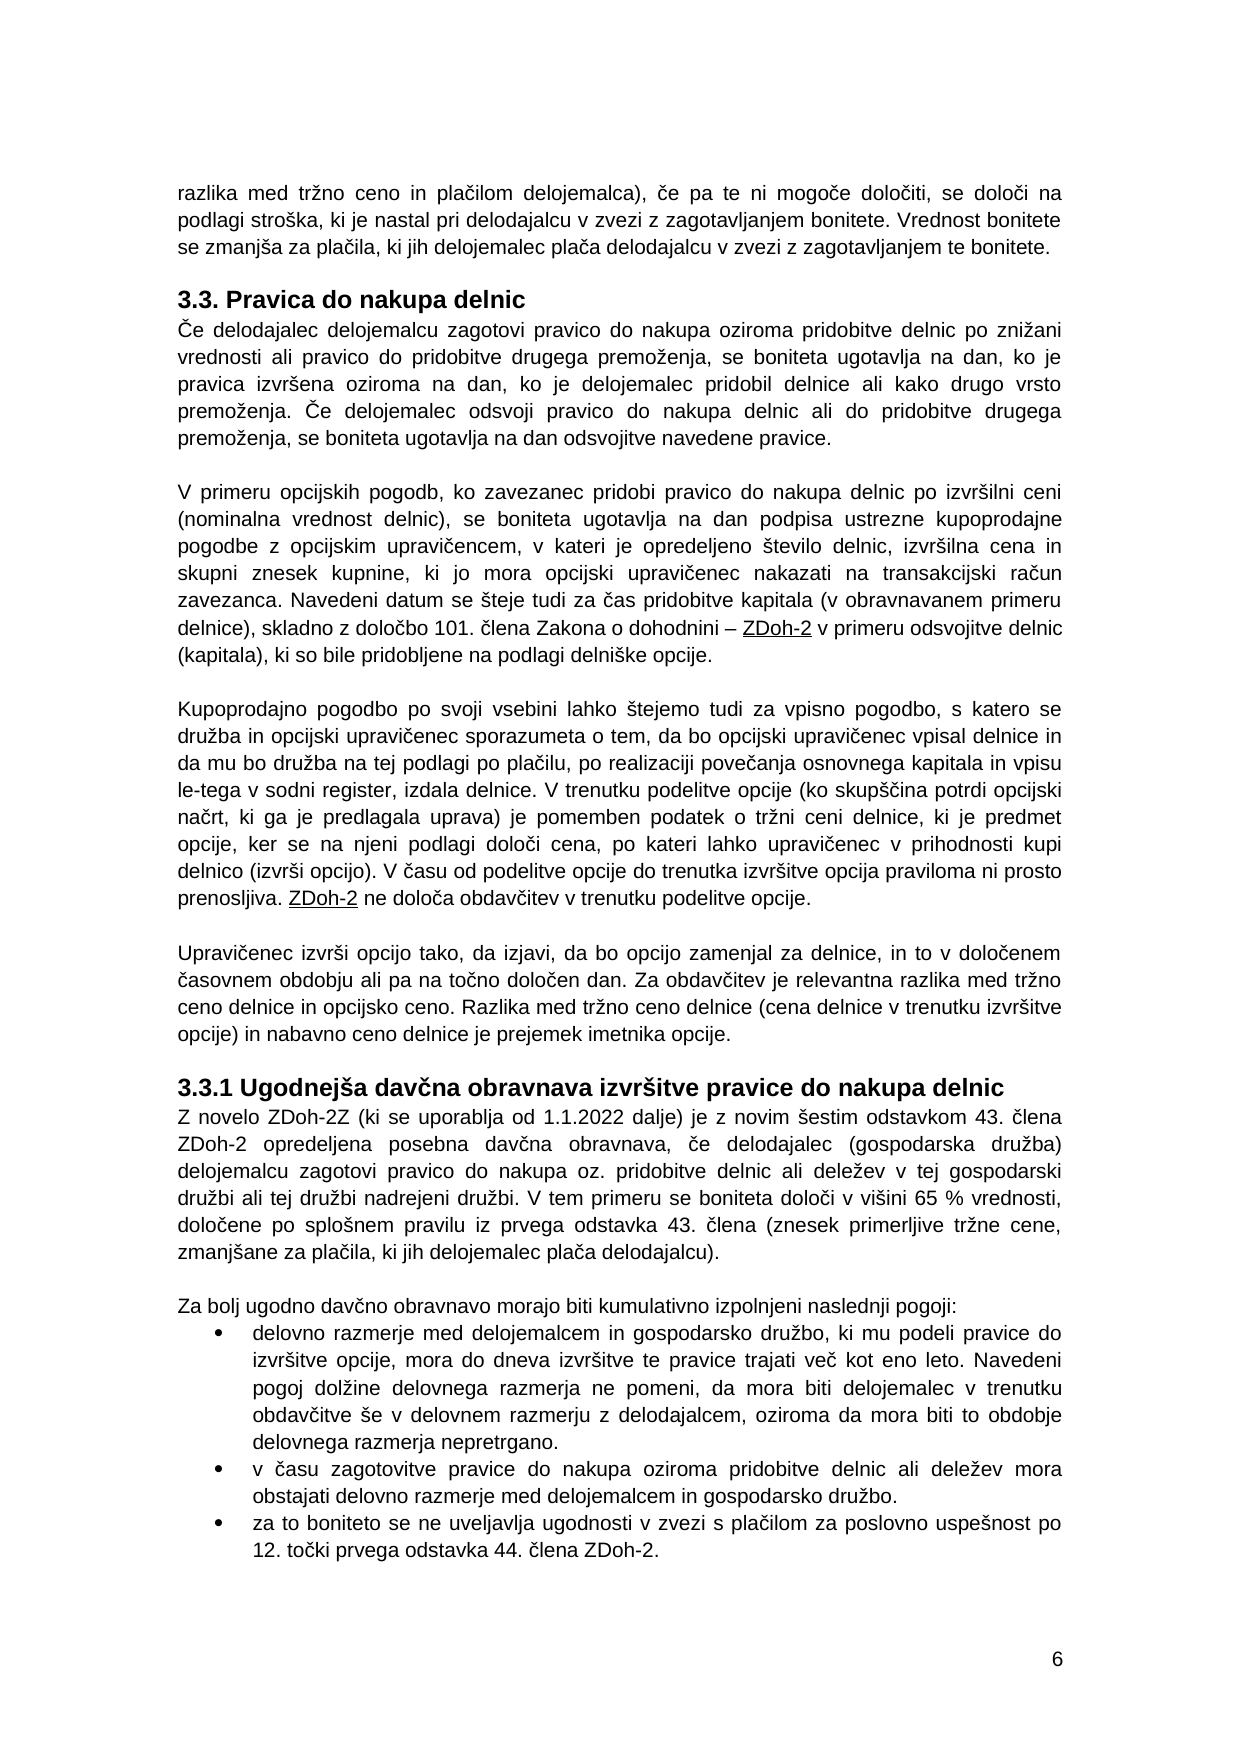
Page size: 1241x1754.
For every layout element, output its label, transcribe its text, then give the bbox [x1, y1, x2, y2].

list za to boniteto se ne uveljavlja ugodnosti v zvezi s plačilom za poslovno uspešnost po 12. točki prvega odstavka 44. člena ZDoh-2. [215, 1508, 1063, 1562]
text 3.3.1 Ugodnejša davčna obravnava izvršitve pravice do nakupa delnic [177, 1073, 1063, 1101]
text Če delodajalec delojemalcu zagotovi pravico do nakupa oziroma pridobitve delnic po znižani vrednosti ali pravico do pridobitve drugega premoženja, se boniteta ugotavlja na dan, ko je pravica izvršena oziroma na dan, ko je delojemalec pridobil delnice ali kako drugo vrsto premoženja. Če delojemalec odsvoji pravico do nakupa delnic ali do pridobitve drugega premoženja, se boniteta ugotavlja na dan odsvojitve navedene pravice. [177, 314, 1063, 450]
text Kupoprodajno pogodbo po svoji vsebini lahko štejemo tudi za vpisno pogodbo, s katero se družba in opcijski upravičenec sporazumeta o tem, da bo opcijski upravičenec vpisal delnice in da mu bo družba na tej podlagi po plačilu, po realizaciji povečanja osnovnega kapitala in vpisu le-tega v sodni register, izdala delnice. V trenutku podelitve opcije (ko skupščina potrdi opcijski načrt, ki ga je predlagala uprava) je pomemben podatek o tržni ceni delnice, ki je predmet opcije, ker se na njeni podlagi določi cena, po kateri lahko upravičenec v prihodnosti kupi delnico (izvrši opcijo). V času od podelitve opcije do trenutka izvršitve opcija praviloma ni prosto prenosljiva. ZDoh-2 ne določa obdavčitev v trenutku podelitve opcije. [177, 693, 1063, 910]
text Z novelo ZDoh-2Z (ki se uporablja od 1.1.2022 dalje) je z novim šestim odstavkom 43. člena ZDoh-2 opredeljena posebna davčna obravnava, če delodajalec (gospodarska družba) delojemalcu zagotovi pravico do nakupa oz. pridobitve delnic ali deležev v tej gospodarski družbi ali tej družbi nadrejeni družbi. V tem primeru se boniteta določi v višini 65 % vrednosti, določene po splošnem pravilu iz prvega odstavka 43. člena (znesek primerljive tržne cene, zmanjšane za plačila, ki jih delojemalec plača delodajalcu). [177, 1101, 1063, 1264]
text Upravičenec izvrši opcijo tako, da izjavi, da bo opcijo zamenjal za delnice, in to v določenem časovnem obdobju ali pa na točno določen dan. Za obdavčitev je relevantna razlika med tržno ceno delnice in opcijsko ceno. Razlika med tržno ceno delnice (cena delnice v trenutku izvršitve opcije) in nabavno ceno delnice je prejemek imetnika opcije. [177, 937, 1063, 1046]
text V primeru opcijskih pogodb, ko zavezanec pridobi pravico do nakupa delnic po izvršilni ceni (nominalna vrednost delnic), se boniteta ugotavlja na dan podpisa ustrezne kupoprodajne pogodbe z opcijskim upravičencem, v kateri je opredeljeno število delnic, izvršilna cena in skupni znesek kupnine, ki jo mora opcijski upravičenec nakazati na transakcijski račun zavezanca. Navedeni datum se šteje tudi za čas pridobitve kapitala (v obravnavanem primeru delnice), skladno z določbo 101. člena Zakona o dohodnini – ZDoh-2 v primeru odsvojitve delnic (kapitala), ki so bile pridobljene na podlagi delniške opcije. [177, 477, 1063, 666]
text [177, 177, 1063, 258]
list delovno razmerje med delojemalcem in gospodarsko družbo, ki mu podeli pravice do izvršitve opcije, mora do dneva izvršitve te pravice trajati več kot eno leto. Navedeni pogoj dolžine delovnega razmerja ne pomeni, da mora biti delojemalec v trenutku obdavčitve še v delovnem razmerju z delodajalcem, oziroma da mora biti to obdobje delovnega razmerja nepretrgano. [215, 1318, 1063, 1453]
text Za bolj ugodno davčno obravnavo morajo biti kumulativno izpolnjeni naslednji pogoji: [177, 1291, 1063, 1318]
text 3.3. Pravica do nakupa delnic [177, 286, 1063, 314]
list v času zagotovitve pravice do nakupa oziroma pridobitve delnic ali deležev mora obstajati delovno razmerje med delojemalcem in gospodarsko družbo. [215, 1453, 1063, 1508]
